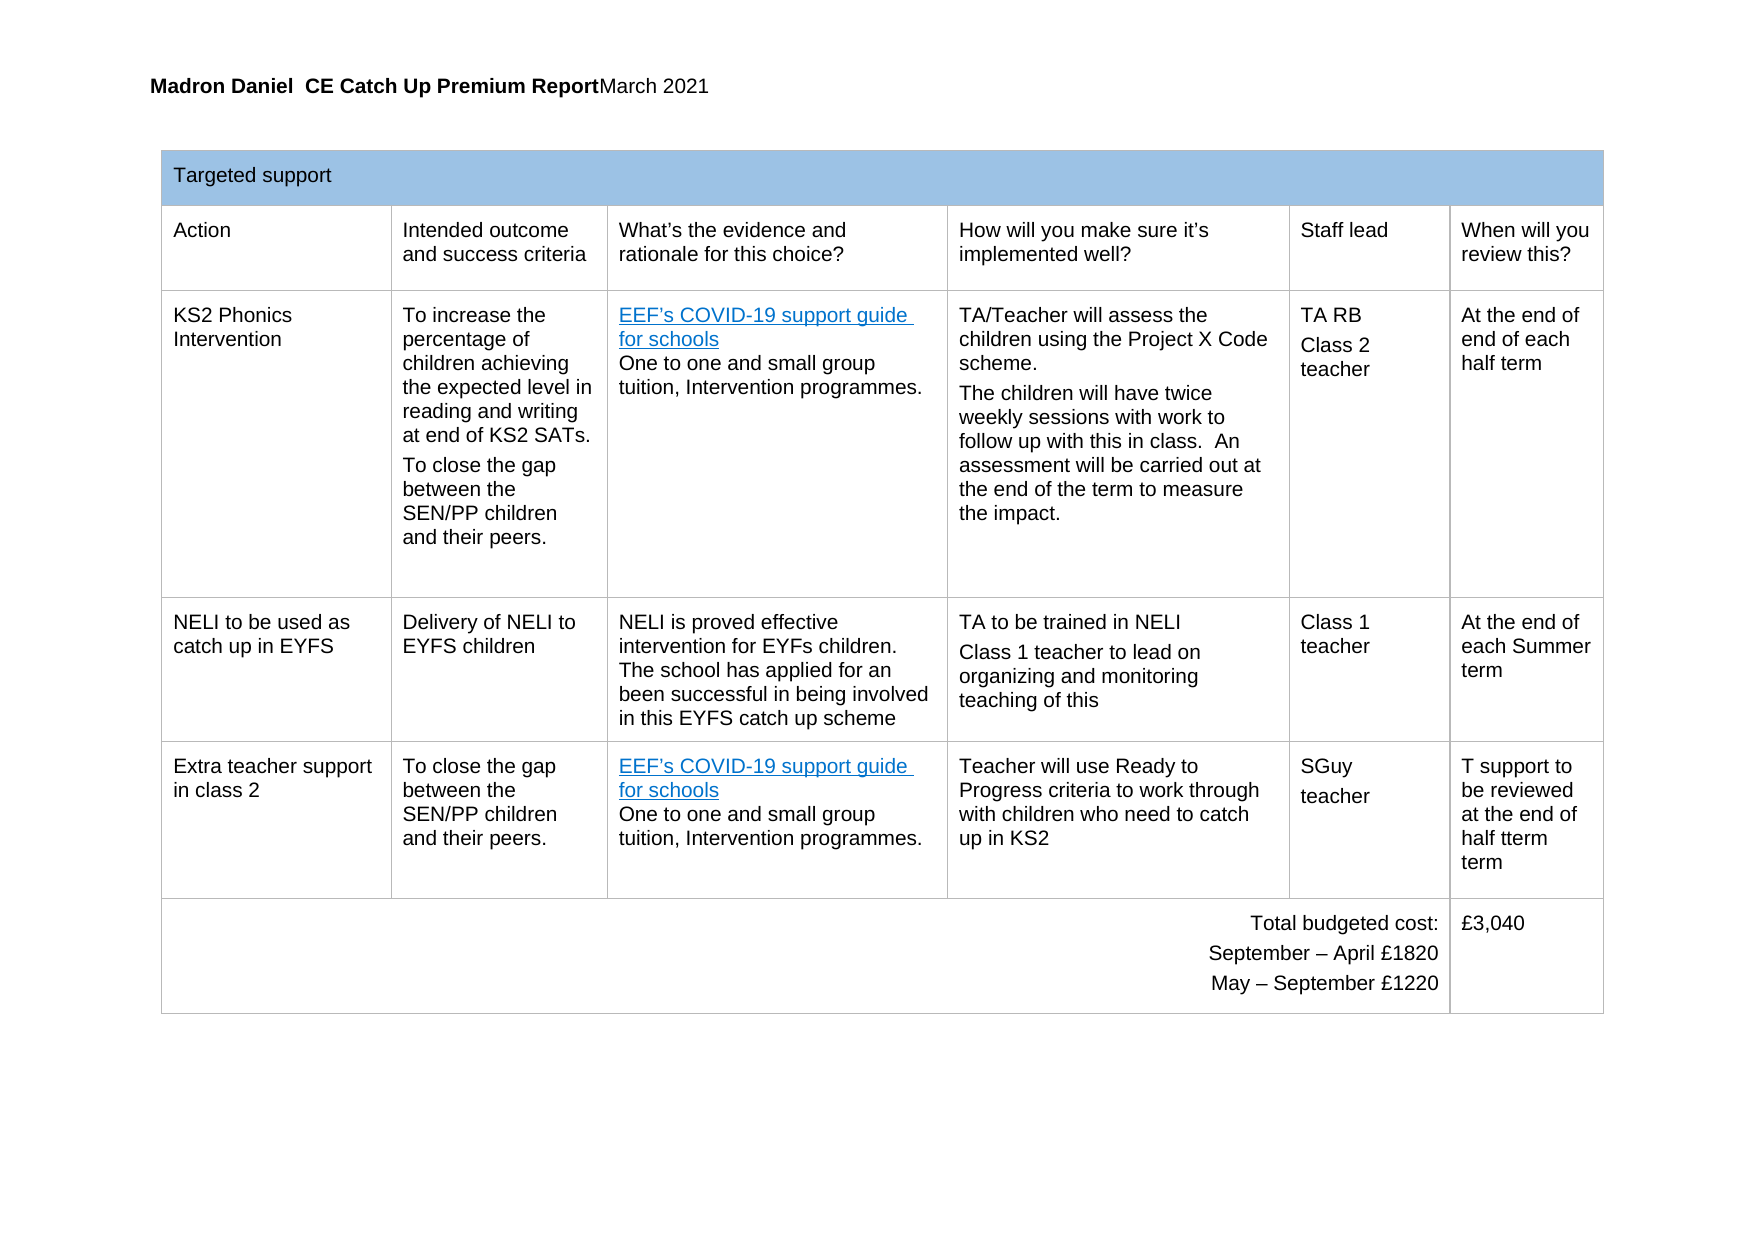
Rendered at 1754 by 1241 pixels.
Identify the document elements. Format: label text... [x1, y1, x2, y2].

table_cell Staff lead [1290, 206, 1449, 290]
table_cell TA to be trained in NELI Class 1 teacher to lead on organizing and monitoring teaching of this [948, 598, 1289, 741]
table_cell KS2 Phonics Intervention [162, 291, 391, 597]
table_cell Action [162, 206, 391, 290]
table_cell NELI is proved effective intervention for EYFs children. The school has applied for an been successful in being involved in this EYFS catch up scheme [608, 598, 947, 741]
table_cell How will you make sure it’s implemented well? [948, 206, 1289, 290]
table_cell Extra teacher support in class 2 [162, 742, 391, 898]
table_cell To close the gap between the SEN/PP children and their peers. [392, 742, 607, 898]
table_cell TA RB Class 2 teacher [1290, 291, 1449, 597]
table_cell Teacher will use Ready to Progress criteria to work through with children who need to catch up in KS2 [948, 742, 1289, 898]
table_cell TA/Teacher will assess the children using the Project X Code scheme. The children will have twice weekly sessions with work to follow up with this in class. An assessment will be carried out at the end of the term to measure the impact. [948, 291, 1289, 597]
table_cell When will you review this? [1451, 206, 1603, 290]
table_cell SGuy teacher [1290, 742, 1449, 898]
table_cell At the end of each Summer term [1451, 598, 1603, 741]
table_cell At the end of end of each half term [1451, 291, 1603, 597]
table_cell £3,040 [1451, 899, 1603, 1013]
table_cell Intended outcome and success criteria [392, 206, 607, 290]
table_cell EEF’s COVID-19 support guide for schools One to one and small group tuition, Intervention programmes. [608, 742, 947, 898]
table_cell Total budgeted cost: September – April £1820 May – September £1220 [162, 899, 1449, 1013]
table_cell NELI to be used as catch up in EYFS [162, 598, 391, 741]
table_cell Targeted support [162, 151, 1603, 205]
table_cell T support to be reviewed at the end of half tterm term [1451, 742, 1603, 898]
table_cell To increase the percentage of children achieving the expected level in reading and writing at end of KS2 SATs. To close the gap between the SEN/PP children and their peers. [392, 291, 607, 597]
table_cell Class 1 teacher [1290, 598, 1449, 741]
table_cell What’s the evidence and rationale for this choice? [608, 206, 947, 290]
table_cell EEF’s COVID-19 support guide for schools One to one and small group tuition, Intervention programmes. [608, 291, 947, 597]
table_cell Delivery of NELI to EYFS children [392, 598, 607, 741]
